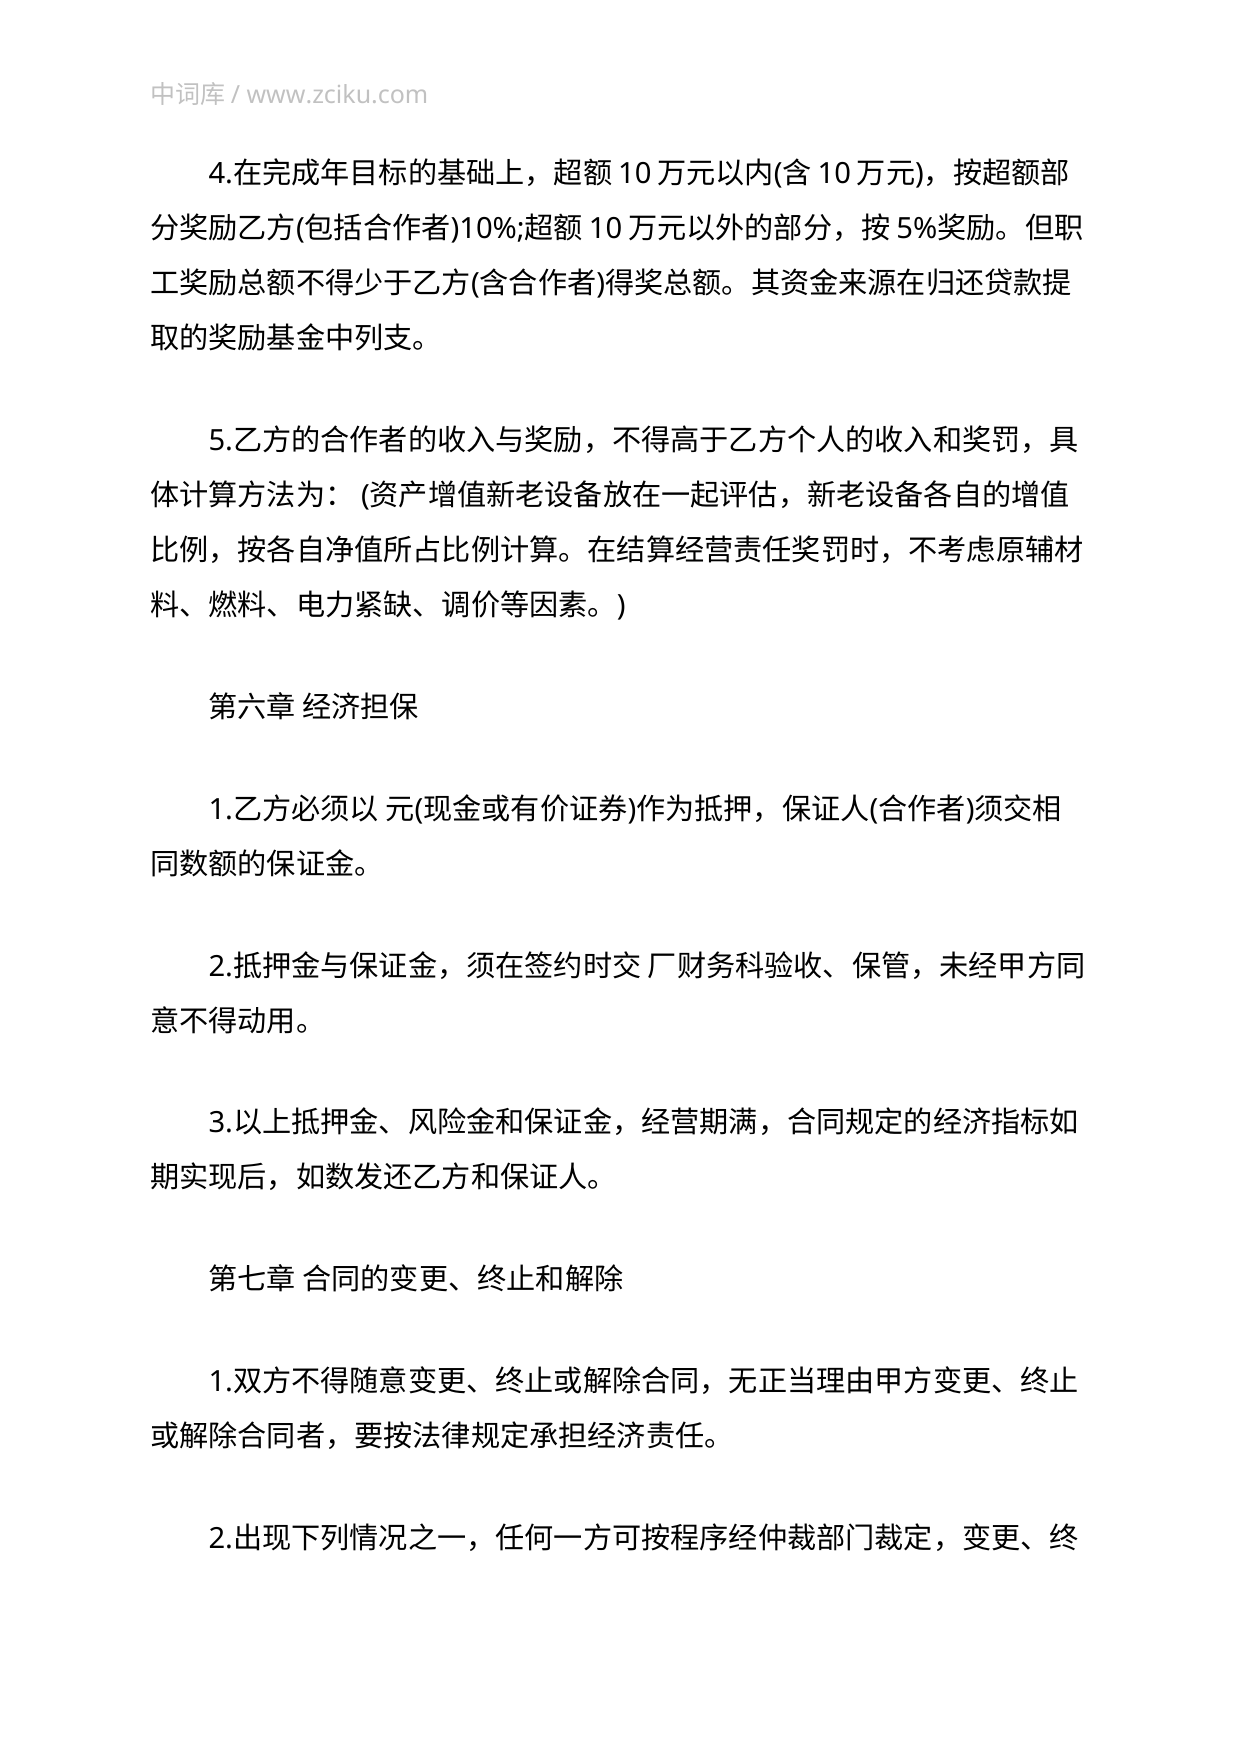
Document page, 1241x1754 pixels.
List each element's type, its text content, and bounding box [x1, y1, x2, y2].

text 3.以上抵押金、风险金和保证金，经营期满，合同规定的经济指标如期实现后，如数发还乙方和保证人。 [150, 1099, 1090, 1196]
text 1.双方不得随意变更、终止或解除合同，无正当理由甲方变更、终止或解除合同者，要按法律规定承担经济责任。 [150, 1357, 1090, 1455]
text 1.乙方必须以 元(现金或有价证券)作为抵押，保证人(合作者)须交相同数额的保证金。 [150, 785, 1090, 883]
text 5.乙方的合作者的收入与奖励，不得高于乙方个人的收入和奖罚，具体计算方法为： (资产增值新老设备放在一起评估，新老设备各自的增值比例，按各自净值所占比例计算。在结算经营责任奖罚时，不考虑原辅材料、燃料、电力紧缺、调价等因素。) [150, 417, 1090, 624]
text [150, 1514, 1090, 1557]
text 第七章 合同的变更、终止和解除 [150, 1256, 1090, 1298]
text 第六章 经济担保 [150, 684, 1090, 726]
text 4.在完成年目标的基础上，超额10万元以内(含10万元)，按超额部分奖励乙方(包括合作者)10%;超额10万元以外的部分，按5%奖励。但职工奖励总额不得少于乙方(含合作者)得奖总额。其资金来源在归还贷款提取的奖励基金中列支。 [150, 150, 1090, 357]
text 2.抵押金与保证金，须在签约时交 厂财务科验收、保管，未经甲方同意不得动用。 [150, 942, 1090, 1039]
